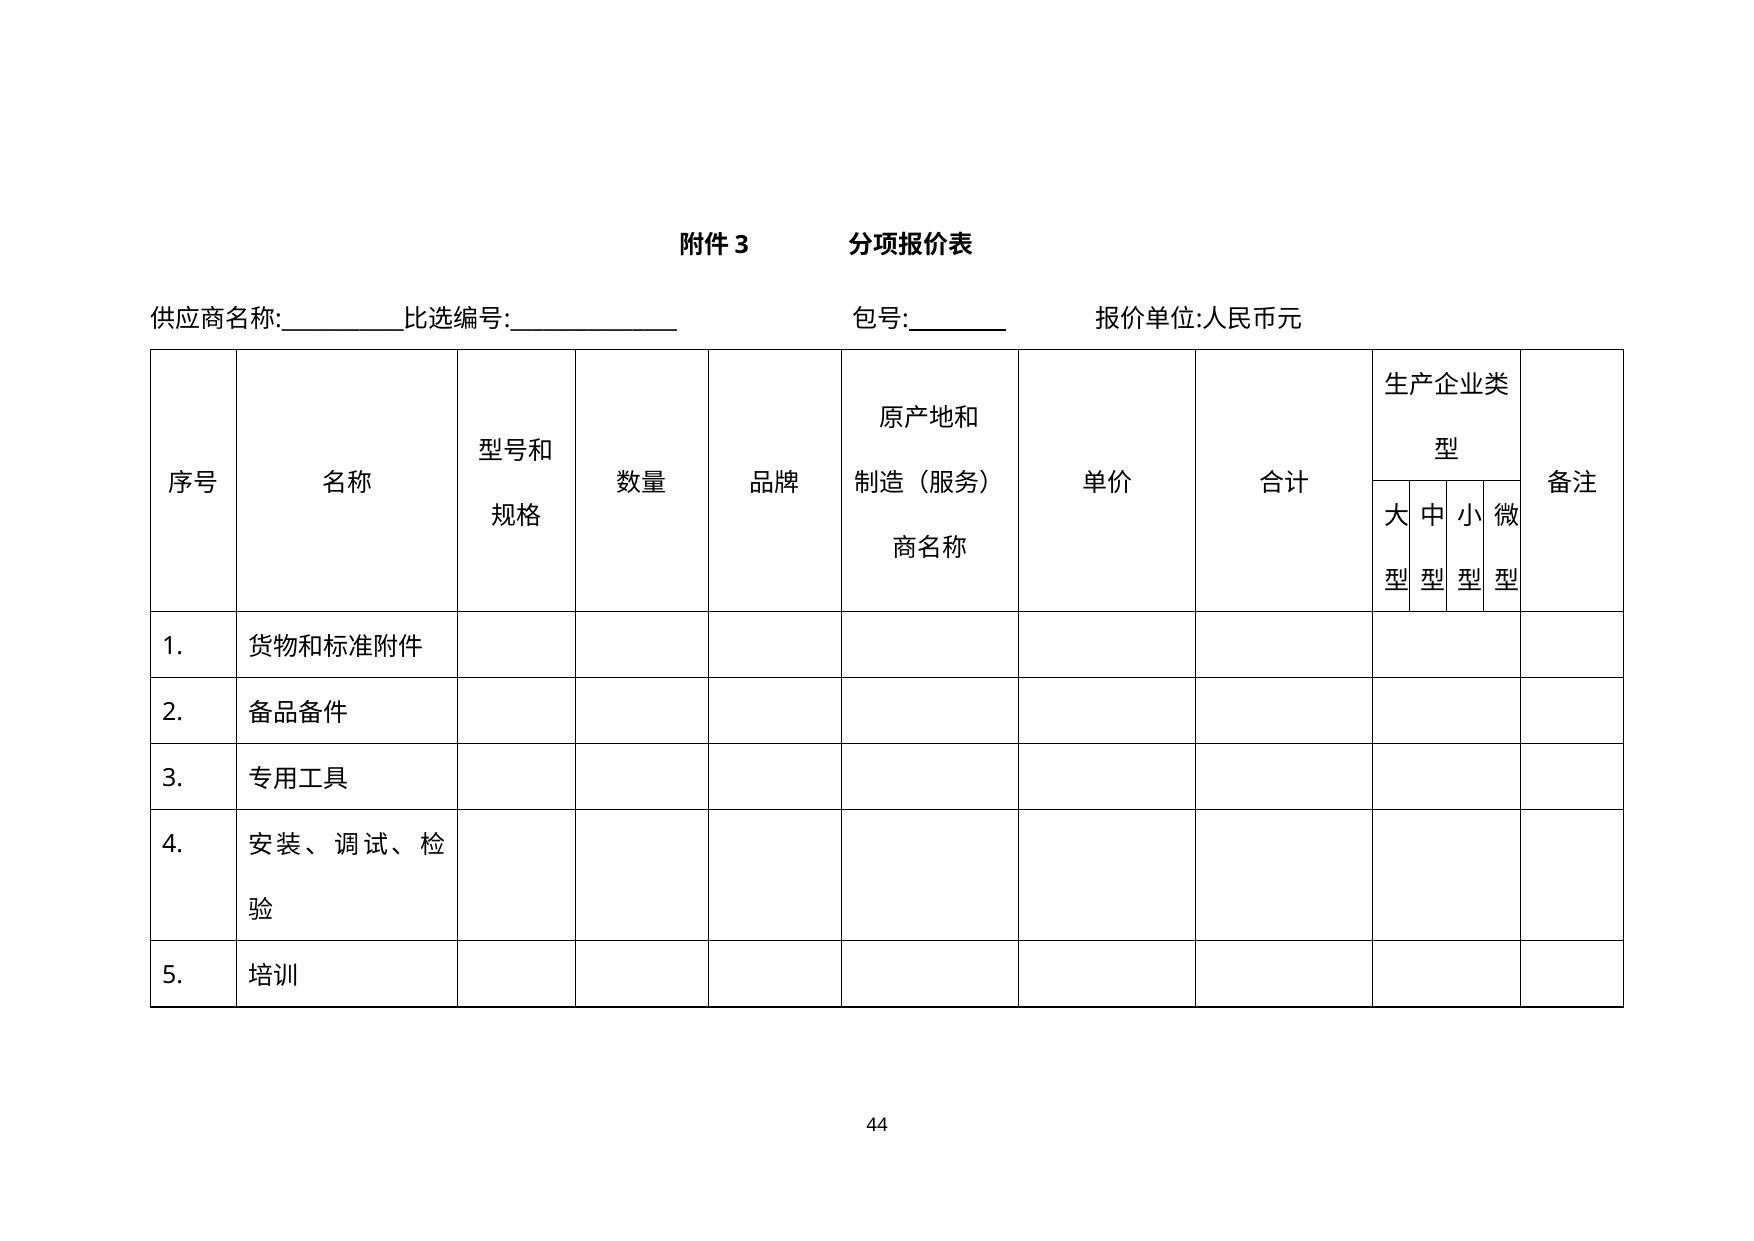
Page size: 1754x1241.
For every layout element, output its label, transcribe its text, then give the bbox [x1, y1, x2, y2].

table_cell [1521, 612, 1623, 677]
table_cell [709, 810, 841, 940]
table_cell [1196, 744, 1372, 809]
table_cell [458, 810, 575, 940]
table_cell [1373, 744, 1520, 809]
table_cell [1521, 678, 1623, 743]
table_cell [1373, 810, 1520, 940]
table_cell [1521, 744, 1623, 809]
table_cell [1373, 678, 1520, 743]
table_cell 专用工具 [237, 744, 457, 809]
table_cell [1019, 810, 1195, 940]
table_cell 培训 [237, 941, 457, 1006]
table_header 原产地和 制造（服务）商名称 [842, 350, 1018, 611]
table_cell 微型 [1484, 481, 1520, 611]
table_cell [458, 678, 575, 743]
table_cell [576, 678, 708, 743]
table_cell [576, 612, 708, 677]
table_cell [842, 941, 1018, 1006]
table_cell [576, 744, 708, 809]
table_cell [709, 612, 841, 677]
table_cell [576, 810, 708, 940]
table_cell 4. [151, 810, 236, 940]
table_cell [576, 941, 708, 1006]
table_cell [709, 941, 841, 1006]
table_cell [1373, 941, 1520, 1006]
table_cell 3. [151, 744, 236, 809]
table_cell 2. [151, 678, 236, 743]
table_cell [1196, 810, 1372, 940]
text 供应商名称:___________比选编号:_______________ 包号: 报价单位:人民币元 [150, 284, 1604, 349]
table_cell [1019, 612, 1195, 677]
table_header 生产企业类型 [1373, 350, 1520, 480]
table_cell [1196, 612, 1372, 677]
table_cell 中型 [1410, 481, 1446, 611]
table_cell 安装、调试、检验 [237, 810, 457, 940]
subtitle 附件3 分项报价表 [150, 210, 1604, 275]
table_header 名称 [237, 350, 457, 611]
table_header 序号 [151, 350, 236, 611]
table_cell [709, 678, 841, 743]
table_cell 1. [151, 612, 236, 677]
table_cell [1521, 810, 1623, 940]
table_cell 5. [151, 941, 236, 1006]
table_header 合计 [1196, 350, 1372, 611]
table_cell [1521, 941, 1623, 1006]
table_cell [1196, 678, 1372, 743]
table_cell [1019, 744, 1195, 809]
table_cell [458, 744, 575, 809]
table_cell [842, 612, 1018, 677]
table_cell [1019, 941, 1195, 1006]
table_cell 大型 [1373, 481, 1409, 611]
table_cell [842, 744, 1018, 809]
table_cell 备品备件 [237, 678, 457, 743]
table_header 品牌 [709, 350, 841, 611]
table_cell [1019, 678, 1195, 743]
table_header 单价 [1019, 350, 1195, 611]
table_header 备注 [1521, 350, 1623, 611]
table_cell [842, 678, 1018, 743]
table_cell [1373, 612, 1520, 677]
table_cell 小型 [1447, 481, 1483, 611]
table_cell 货物和标准附件 [237, 612, 457, 677]
table_cell [458, 941, 575, 1006]
table_header 数量 [576, 350, 708, 611]
table_cell [458, 612, 575, 677]
table_header 型号和规格 [458, 350, 575, 611]
table_cell [1196, 941, 1372, 1006]
table_cell [709, 744, 841, 809]
table_cell [842, 810, 1018, 940]
